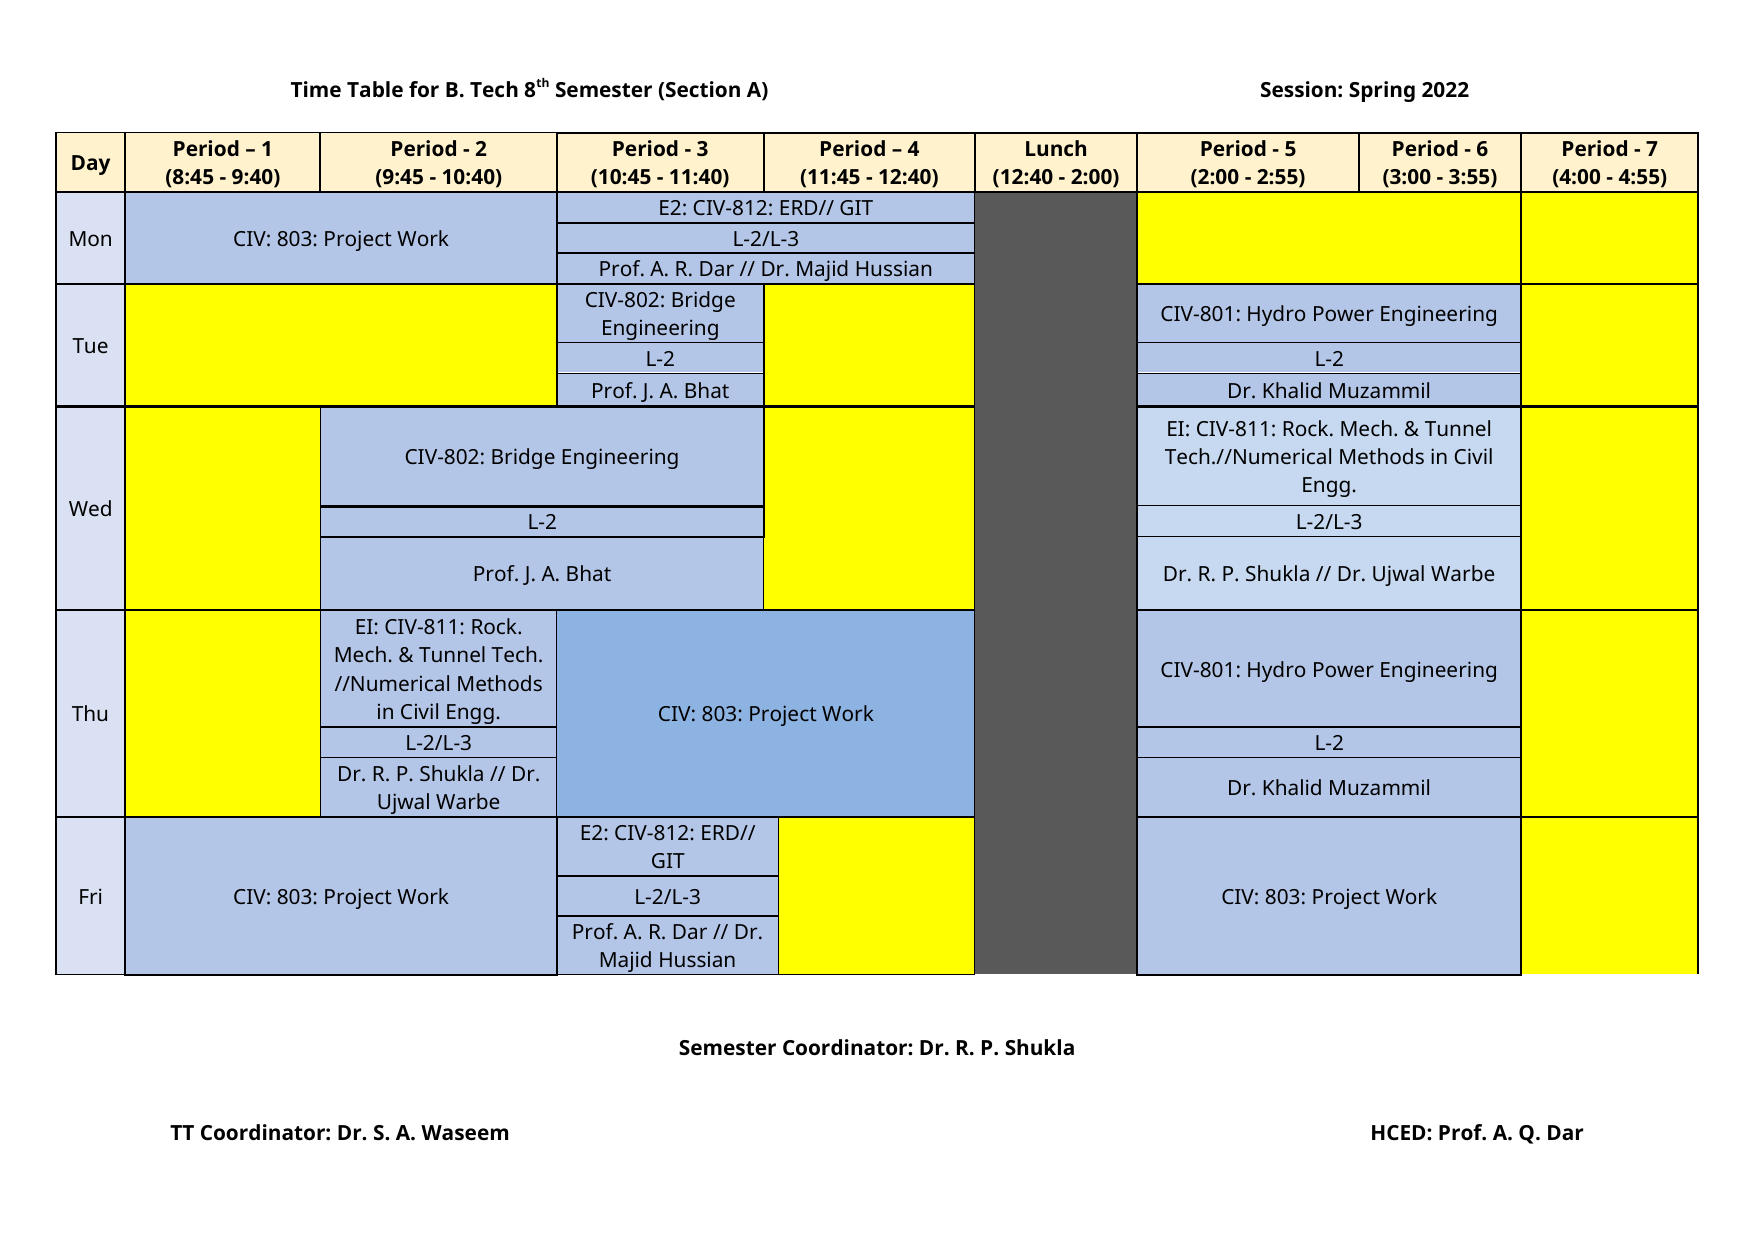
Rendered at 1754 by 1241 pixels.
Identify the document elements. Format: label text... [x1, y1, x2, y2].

table_cell CIV: 803: Project Work [1138, 818, 1520, 974]
table_cell Fri [57, 818, 124, 974]
table_header Period – 4 (11:45 - 12:40) [765, 134, 974, 191]
text Time Table for B. Tech 8th Semester (Section A) Session: Spring 2022 [75, 75, 1679, 103]
table_cell CIV: 803: Project Work [557, 611, 974, 816]
table_cell Dr. Khalid Muzammil [1138, 758, 1520, 816]
table_cell CIV-802: Bridge Engineering [558, 285, 763, 342]
table_cell Prof. A. R. Dar // Dr. Majid Hussian [558, 917, 778, 974]
table_cell L-2 [558, 343, 763, 372]
table_cell Prof. J. A. Bhat [558, 374, 763, 405]
table_cell [1522, 611, 1697, 816]
table_cell CIV-801: Hydro Power Engineering [1138, 611, 1520, 726]
table_cell CIV-802: Bridge Engineering [321, 408, 763, 505]
table_cell [1522, 285, 1697, 405]
table_cell L-2 [1138, 728, 1520, 757]
table_cell Mon [57, 193, 124, 283]
table_cell [1522, 408, 1697, 609]
table_cell [1522, 193, 1697, 283]
table_cell E2: CIV-812: ERD// GIT [558, 193, 974, 222]
table_header Period - 7 (4:00 - 4:55) [1522, 134, 1697, 191]
table_cell Prof. A. R. Dar // Dr. Majid Hussian [558, 254, 974, 283]
table_cell Dr. R. P. Shukla // Dr. Ujwal Warbe [321, 758, 556, 816]
table_cell EI: CIV-811: Rock. Mech. & Tunnel Tech.//Numerical Methods in Civil Engg. [1138, 408, 1520, 505]
table_cell [126, 611, 320, 816]
table_cell L-2/L-3 [321, 728, 556, 757]
table_cell CIV-801: Hydro Power Engineering [1138, 285, 1520, 342]
table_cell EI: CIV-811: Rock. Mech. & Tunnel Tech. //Numerical Methods in Civil Engg. [321, 611, 556, 726]
table_header Lunch (12:40 - 2:00) [976, 134, 1136, 191]
table_header Period - 5 (2:00 - 2:55) [1138, 134, 1358, 191]
table_cell L-2/L-3 [558, 224, 974, 252]
table_cell Tue [57, 285, 124, 405]
table_cell [1522, 818, 1697, 974]
table_cell L-2/L-3 [1138, 506, 1520, 536]
table_cell Thu [57, 611, 124, 816]
table_header Day [57, 133, 124, 191]
table_cell E2: CIV-812: ERD// GIT [558, 818, 778, 875]
table_cell Dr. Khalid Muzammil [1138, 374, 1520, 405]
table_header Period - 3 (10:45 - 11:40) [558, 134, 763, 191]
table_header Period - 6 (3:00 - 3:55) [1360, 134, 1520, 191]
table_cell [765, 285, 974, 405]
table_cell [779, 818, 974, 974]
table_cell [1138, 193, 1520, 283]
table_header Period - 2 (9:45 - 10:40) [321, 133, 556, 191]
table_cell L-2 [1138, 343, 1520, 372]
text Semester Coordinator: Dr. R. P. Shukla [75, 1033, 1679, 1061]
table_cell Dr. R. P. Shukla // Dr. Ujwal Warbe [1138, 537, 1520, 609]
table_cell L-2 [321, 508, 763, 536]
table_cell [764, 408, 974, 609]
table_cell [975, 193, 1136, 974]
table_cell [126, 408, 320, 609]
table_cell CIV: 803: Project Work [126, 818, 556, 974]
table_cell [126, 285, 556, 405]
text TT Coordinator: Dr. S. A. Waseem HCED: Prof. A. Q. Dar [75, 1118, 1679, 1147]
table_header Period – 1 (8:45 - 9:40) [126, 133, 319, 191]
table_cell Prof. J. A. Bhat [321, 538, 763, 609]
table_cell L-2/L-3 [558, 877, 778, 915]
table_cell CIV: 803: Project Work [126, 193, 556, 283]
table_cell Wed [57, 408, 124, 609]
